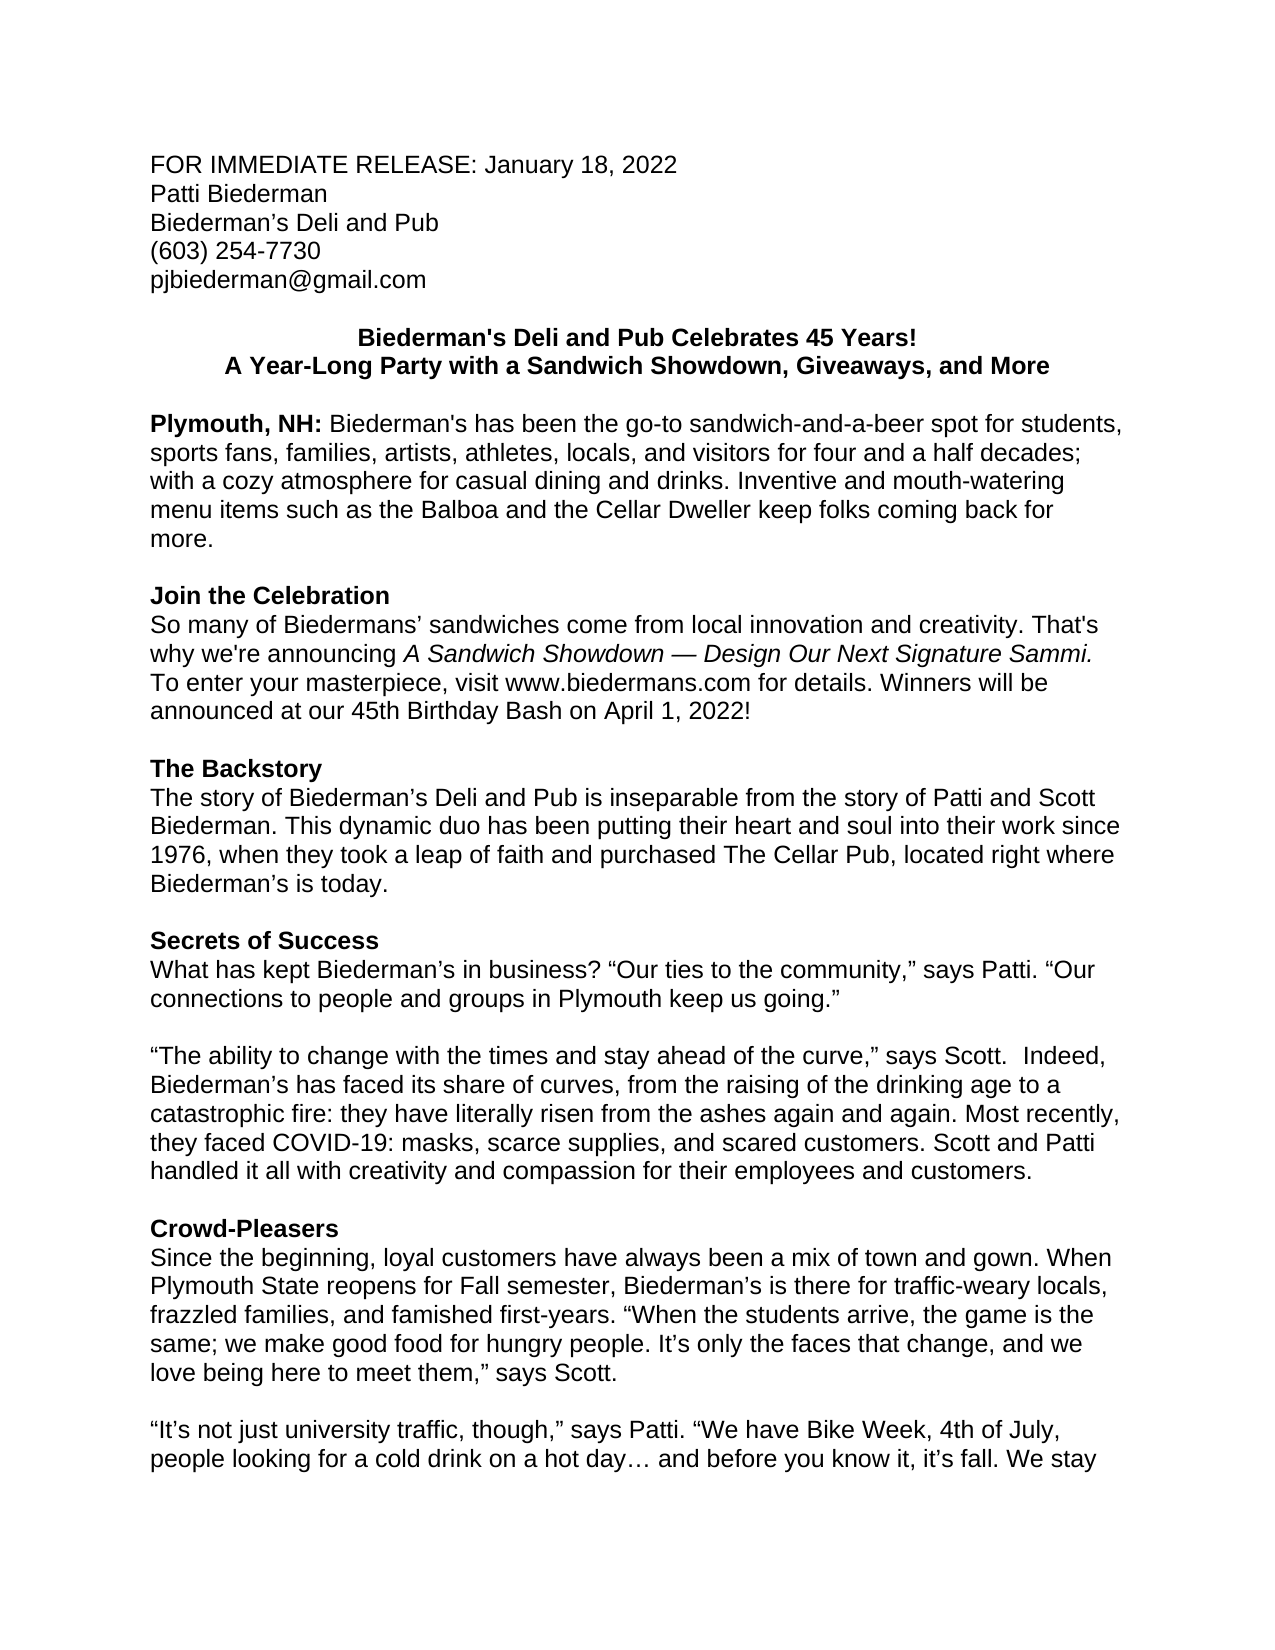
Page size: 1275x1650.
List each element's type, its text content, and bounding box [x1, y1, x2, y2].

text pjbiederman@gmail.com [150, 265, 1125, 294]
text What has kept Biederman’s in business? “Our ties to the community,” says Patti. “Our connections to people and groups in Plymouth keep us going.” [150, 955, 1125, 1012]
text Plymouth, NH: Biederman's has been the go-to sandwich-and-a-beer spot for students, sports fans, families, artists, athletes, locals, and visitors for four and a half decades; with a cozy atmosphere for casual dining and drinks. Inventive and mouth-watering menu items such as the Balboa and the Cellar Dweller keep folks coming back for more. [150, 409, 1125, 552]
text Secrets of Success [150, 926, 1125, 955]
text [150, 1415, 1125, 1472]
text Join the Celebration [150, 581, 1125, 610]
text The story of Biederman’s Deli and Pub is inseparable from the story of Patti and Scott Biederman. This dynamic duo has been putting their heart and soul into their work since 1976, when they took a leap of faith and purchased The Cellar Pub, located right where Biederman’s is today. [150, 782, 1125, 897]
text A Year-Long Party with a Sandwich Showdown, Giveaways, and More [150, 351, 1125, 380]
text Since the beginning, loyal customers have always been a mix of town and gown. When Plymouth State reopens for Fall semester, Biederman’s is there for traffic-weary locals, frazzled families, and famished first-years. “When the students arrive, the game is the same; we make good food for hungry people. It’s only the faces that change, and we love being here to meet them,” says Scott. [150, 1242, 1125, 1386]
text FOR IMMEDIATE RELEASE: January 18, 2022 [150, 150, 1125, 179]
text Patti Biederman [150, 179, 1125, 207]
text The Backstory [150, 754, 1125, 782]
text “The ability to change with the times and stay ahead of the curve,” says Scott. Indeed, Biederman’s has faced its share of curves, from the raising of the drinking age to a catastrophic fire: they have literally risen from the ashes again and again. Most recently, they faced COVID-19: masks, scarce supplies, and scared customers. Scott and Patti handled it all with creativity and compassion for their employees and customers. [150, 1041, 1125, 1185]
text Biederman's Deli and Pub Celebrates 45 Years! [150, 322, 1125, 351]
text (603) 254-7730‬ [150, 236, 1125, 265]
text So many of Biedermans’ sandwiches come from local innovation and creativity. That's why we're announcing A Sandwich Showdown — Design Our Next Signature Sammi. To enter your masterpiece, visit www.biedermans.com for details. Winners will be announced at our 45th Birthday Bash on April 1, 2022! [150, 610, 1125, 725]
text Crowd-Pleasers [150, 1214, 1125, 1242]
text Biederman’s Deli and Pub [150, 207, 1125, 236]
